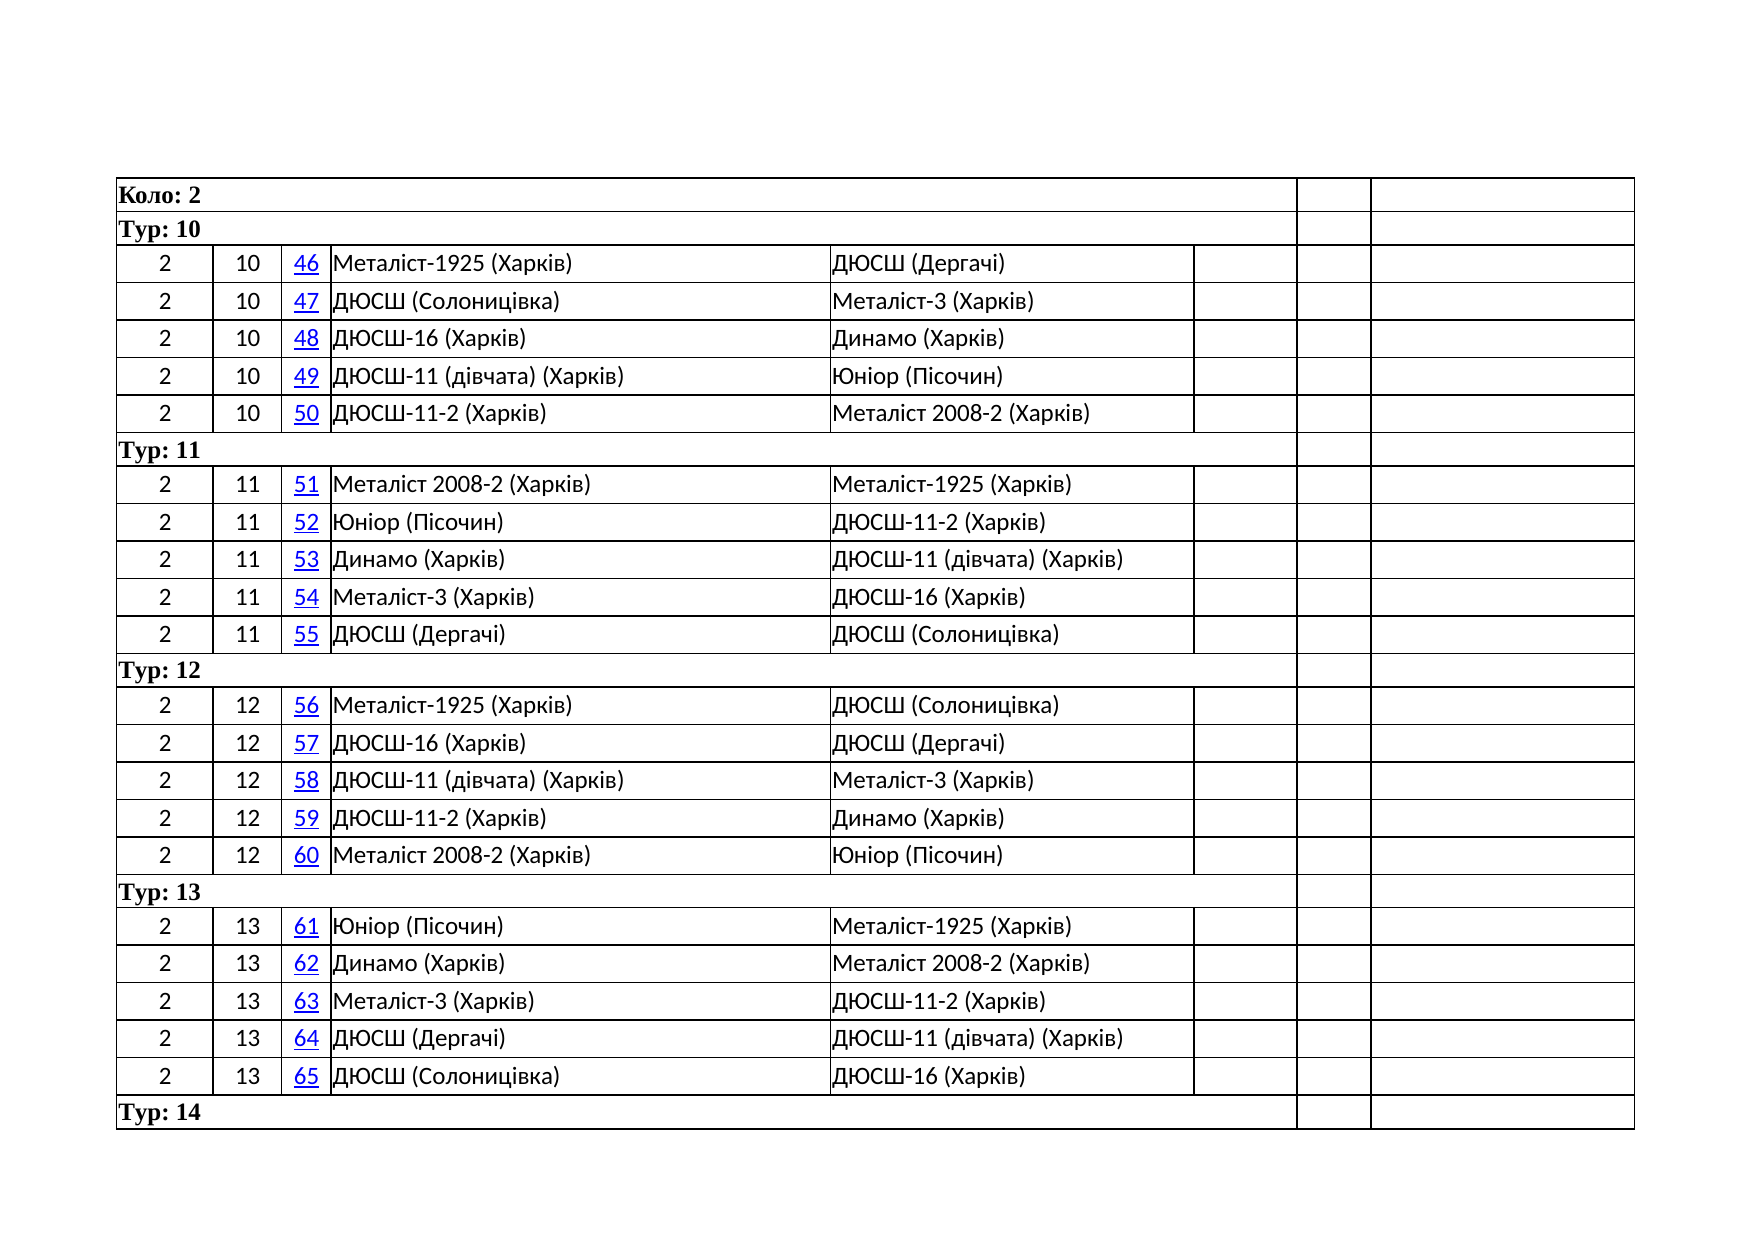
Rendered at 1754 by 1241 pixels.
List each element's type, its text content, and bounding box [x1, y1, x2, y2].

table_cell ДЮСШ-11-2 (Харків) [332, 396, 830, 432]
table_cell ДЮСШ (Солоницівка) [332, 283, 830, 319]
table_cell 54 [282, 579, 330, 615]
table_cell [1298, 983, 1370, 1019]
table_cell [1298, 688, 1370, 723]
table_cell [1298, 504, 1370, 540]
table_cell [1195, 983, 1296, 1019]
table_cell Металіст 2008-2 (Харків) [831, 396, 1193, 432]
table_cell Тур: 13 [117, 875, 1296, 907]
table_cell [1298, 396, 1370, 432]
table_cell 12 [214, 838, 281, 873]
table_cell 57 [282, 725, 330, 761]
table_cell 13 [214, 983, 281, 1019]
table_cell 47 [282, 283, 330, 319]
table_cell ДЮСШ (Дергачі) [332, 1021, 830, 1057]
table_cell [1195, 800, 1296, 836]
table_cell 13 [214, 946, 281, 982]
table_cell [1298, 763, 1370, 798]
table_cell 60 [282, 838, 330, 873]
table_cell 2 [117, 838, 212, 873]
table_cell [1195, 504, 1296, 540]
table_cell [1372, 433, 1634, 465]
table_cell [1372, 763, 1634, 798]
table_cell [1195, 946, 1296, 982]
table_cell Металіст 2008-2 (Харків) [831, 946, 1193, 982]
table_cell [1372, 321, 1634, 357]
table_cell 11 [214, 579, 281, 615]
table_cell Металіст 2008-2 (Харків) [332, 467, 830, 502]
table_cell 51 [282, 467, 330, 502]
table_cell ДЮСШ (Дергачі) [831, 725, 1193, 761]
table_cell [1195, 246, 1296, 282]
table_cell [1298, 946, 1370, 982]
table_cell [1372, 617, 1634, 652]
table_cell Юніор (Пісочин) [831, 838, 1193, 873]
table_cell 12 [214, 800, 281, 836]
table_cell [1195, 1058, 1296, 1094]
table_cell 2 [117, 946, 212, 982]
table_cell Металіст-3 (Харків) [831, 763, 1193, 798]
table_cell [1195, 358, 1296, 394]
table_cell [1298, 358, 1370, 394]
table_cell Металіст-1925 (Харків) [831, 908, 1193, 944]
table_header Коло: 2 [117, 179, 1296, 211]
table_cell [1195, 283, 1296, 319]
table_cell 56 [282, 688, 330, 723]
table_cell 65 [282, 1058, 330, 1094]
table_cell 2 [117, 1021, 212, 1057]
table_cell ДЮСШ (Солоницівка) [831, 688, 1193, 723]
table_cell 50 [282, 396, 330, 432]
table_cell [1298, 838, 1370, 873]
table_cell 10 [214, 358, 281, 394]
table_cell [1298, 467, 1370, 502]
table_cell 2 [117, 246, 212, 282]
table_cell [1195, 688, 1296, 723]
table_cell 10 [214, 246, 281, 282]
table_cell 2 [117, 504, 212, 540]
table_cell 2 [117, 983, 212, 1019]
table_cell [1298, 1058, 1370, 1094]
table_cell 12 [214, 688, 281, 723]
table_cell [1372, 1021, 1634, 1057]
table_cell [1372, 467, 1634, 502]
table_cell 2 [117, 283, 212, 319]
table_cell 63 [282, 983, 330, 1019]
table_cell 53 [282, 542, 330, 577]
table_cell Металіст 2008-2 (Харків) [332, 838, 830, 873]
table_cell Металіст-3 (Харків) [332, 983, 830, 1019]
table_cell 11 [214, 504, 281, 540]
table_cell 10 [214, 396, 281, 432]
table_cell 62 [282, 946, 330, 982]
table_cell [1298, 433, 1370, 465]
table_cell [1372, 1058, 1634, 1094]
table_cell 2 [117, 542, 212, 577]
table_cell [1298, 908, 1370, 944]
table_cell ДЮСШ-16 (Харків) [831, 1058, 1193, 1094]
table_cell [1195, 1021, 1296, 1057]
table_cell [1372, 246, 1634, 282]
table_cell [1298, 654, 1370, 686]
table_cell 46 [282, 246, 330, 282]
table_cell ДЮСШ-11-2 (Харків) [831, 504, 1193, 540]
table_cell [1372, 838, 1634, 873]
table_cell 58 [282, 763, 330, 798]
table_cell [1372, 396, 1634, 432]
table_cell 2 [117, 321, 212, 357]
table_cell [1372, 542, 1634, 577]
table_cell ДЮСШ-16 (Харків) [332, 321, 830, 357]
table_cell [1372, 654, 1634, 686]
table_cell 11 [214, 617, 281, 652]
table_cell [1298, 725, 1370, 761]
table_cell 10 [214, 283, 281, 319]
table_cell [1372, 946, 1634, 982]
table_cell ДЮСШ (Солоницівка) [332, 1058, 830, 1094]
table_cell 2 [117, 800, 212, 836]
table_cell Металіст-1925 (Харків) [332, 688, 830, 723]
table_cell [1195, 725, 1296, 761]
table_cell [1195, 542, 1296, 577]
table_cell Динамо (Харків) [332, 542, 830, 577]
table_header [1372, 179, 1634, 211]
table_cell ДЮСШ (Дергачі) [332, 617, 830, 652]
table_cell 64 [282, 1021, 330, 1057]
table_cell [1372, 579, 1634, 615]
table_cell 11 [214, 542, 281, 577]
table_cell [1298, 283, 1370, 319]
table_cell ДЮСШ-16 (Харків) [831, 579, 1193, 615]
table_cell ДЮСШ-11 (дівчата) (Харків) [332, 358, 830, 394]
table_cell Динамо (Харків) [831, 321, 1193, 357]
table_cell ДЮСШ (Дергачі) [831, 246, 1193, 282]
table_cell Тур: 14 [117, 1096, 1296, 1128]
table_cell 2 [117, 688, 212, 723]
table_cell Металіст-1925 (Харків) [831, 467, 1193, 502]
table_cell 13 [214, 1058, 281, 1094]
table_cell [1372, 688, 1634, 723]
table_cell [1195, 908, 1296, 944]
table_cell [1195, 467, 1296, 502]
table_cell [1372, 800, 1634, 836]
table_header [1298, 179, 1370, 211]
table_cell ДЮСШ-11-2 (Харків) [831, 983, 1193, 1019]
table_cell [1298, 1021, 1370, 1057]
table_cell [1298, 875, 1370, 907]
table_cell [1372, 908, 1634, 944]
table_cell [1298, 542, 1370, 577]
table_cell 10 [214, 321, 281, 357]
table_cell 2 [117, 908, 212, 944]
table_cell 13 [214, 1021, 281, 1057]
table_cell Металіст-3 (Харків) [332, 579, 830, 615]
table_cell 55 [282, 617, 330, 652]
table_cell Юніор (Пісочин) [332, 504, 830, 540]
table_cell 48 [282, 321, 330, 357]
table_cell 13 [214, 908, 281, 944]
table_cell [1195, 617, 1296, 652]
table_cell [1298, 617, 1370, 652]
table_cell [1298, 246, 1370, 282]
table_cell Динамо (Харків) [332, 946, 830, 982]
table_cell [1372, 725, 1634, 761]
table_cell [1195, 579, 1296, 615]
table_cell 2 [117, 1058, 212, 1094]
table_cell ДЮСШ-11 (дівчата) (Харків) [831, 542, 1193, 577]
table_cell 2 [117, 579, 212, 615]
table_cell 59 [282, 800, 330, 836]
table_cell [1372, 358, 1634, 394]
table_cell Динамо (Харків) [831, 800, 1193, 836]
table_cell [1372, 504, 1634, 540]
table_cell 11 [214, 467, 281, 502]
table_cell Юніор (Пісочин) [831, 358, 1193, 394]
table_cell [1372, 283, 1634, 319]
table_cell [1372, 1096, 1634, 1128]
table_cell 12 [214, 763, 281, 798]
table_cell [1298, 321, 1370, 357]
table_cell Металіст-3 (Харків) [831, 283, 1193, 319]
table_cell 49 [282, 358, 330, 394]
table_cell [1372, 212, 1634, 244]
table_cell [1298, 579, 1370, 615]
table_cell Юніор (Пісочин) [332, 908, 830, 944]
table_cell 2 [117, 358, 212, 394]
table_cell Тур: 11 [117, 433, 1296, 465]
table_cell [1195, 396, 1296, 432]
table_cell [1195, 321, 1296, 357]
table_cell ДЮСШ-11-2 (Харків) [332, 800, 830, 836]
table_cell [1195, 838, 1296, 873]
table_cell 52 [282, 504, 330, 540]
table_cell ДЮСШ-16 (Харків) [332, 725, 830, 761]
table_cell 61 [282, 908, 330, 944]
table_cell 2 [117, 725, 212, 761]
table_cell Тур: 12 [117, 654, 1296, 686]
table_cell ДЮСШ-11 (дівчата) (Харків) [332, 763, 830, 798]
table_cell [1372, 983, 1634, 1019]
table_cell 12 [214, 725, 281, 761]
table_cell [1298, 212, 1370, 244]
table_cell 2 [117, 467, 212, 502]
table_cell Тур: 10 [117, 212, 1296, 244]
table_cell ДЮСШ (Солоницівка) [831, 617, 1193, 652]
table_cell [1195, 763, 1296, 798]
table_cell 2 [117, 617, 212, 652]
table_cell [1298, 1096, 1370, 1128]
table_cell 2 [117, 396, 212, 432]
table_cell ДЮСШ-11 (дівчата) (Харків) [831, 1021, 1193, 1057]
table_cell Металіст-1925 (Харків) [332, 246, 830, 282]
table_cell [1298, 800, 1370, 836]
table_cell 2 [117, 763, 212, 798]
table_cell [1372, 875, 1634, 907]
